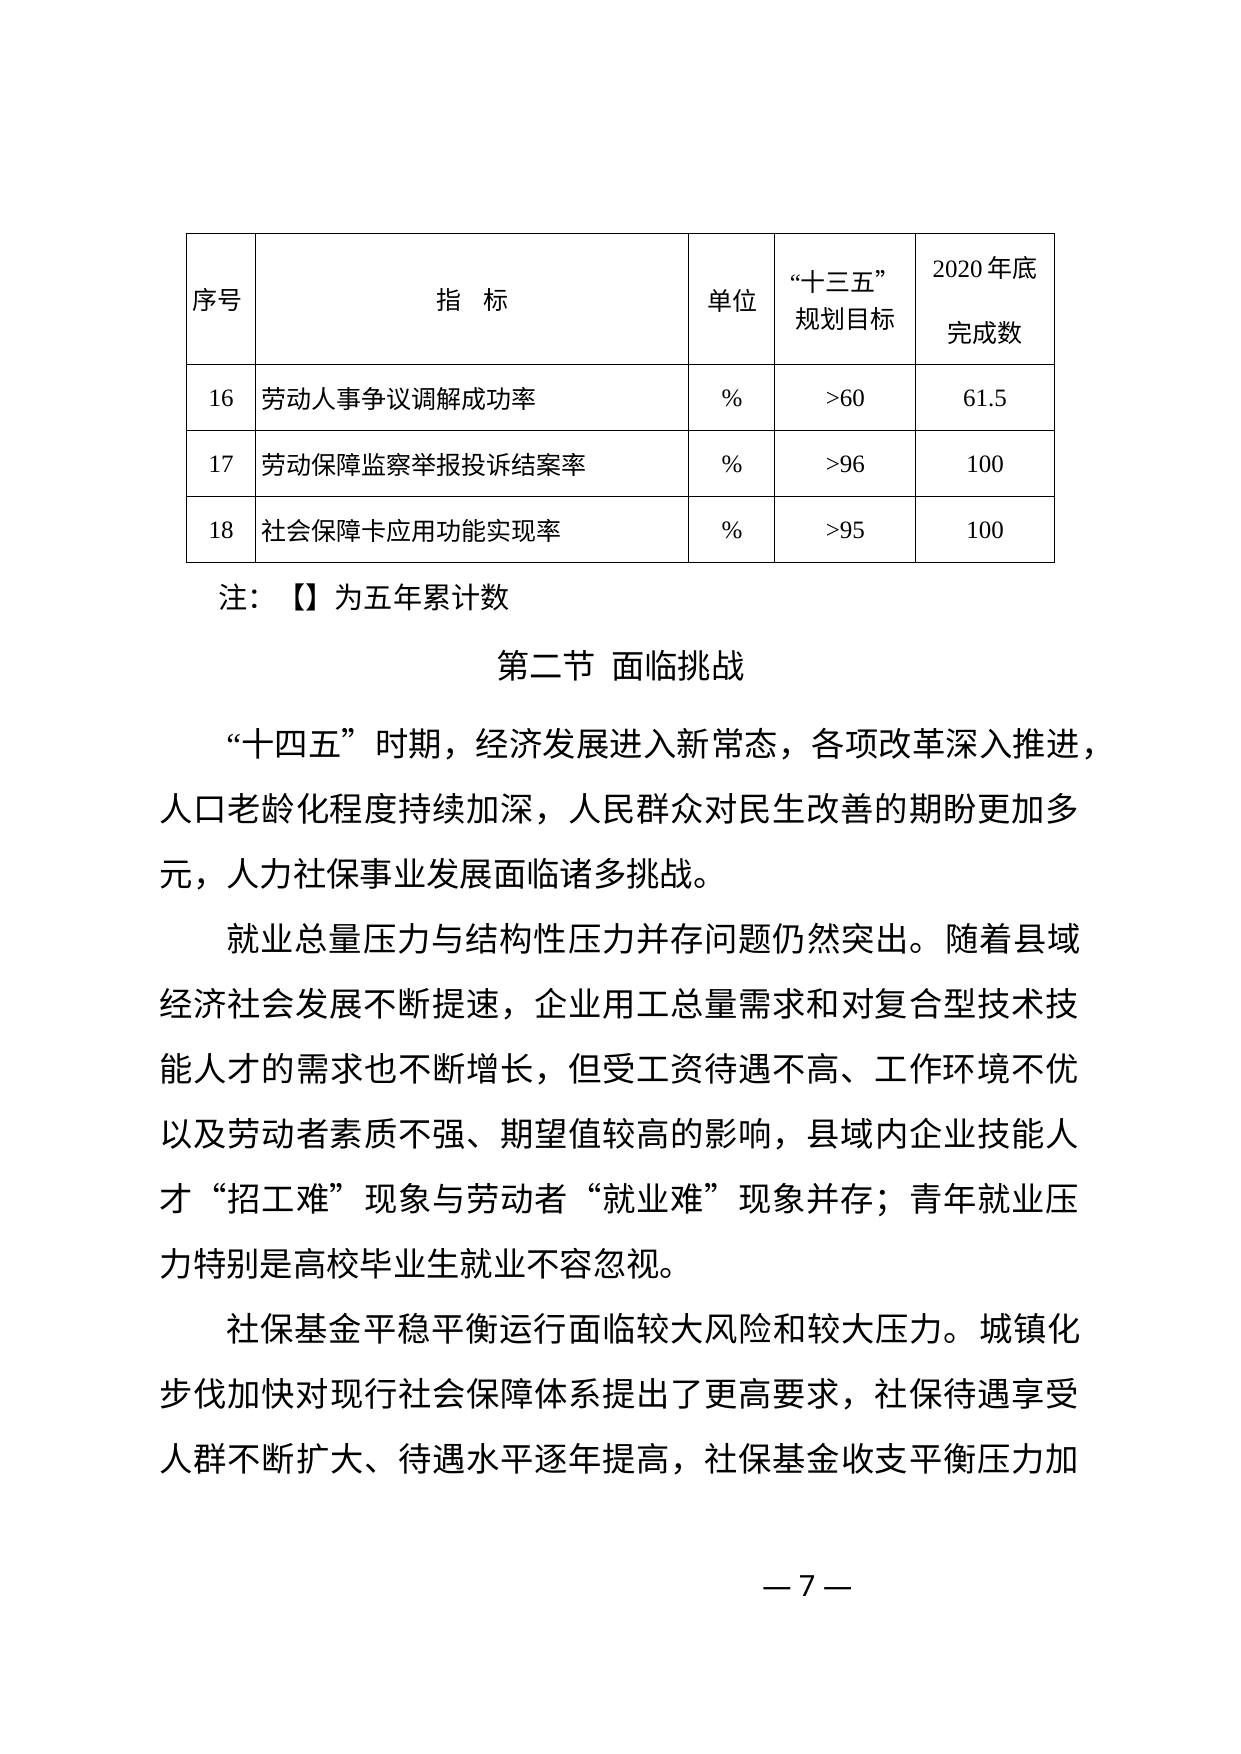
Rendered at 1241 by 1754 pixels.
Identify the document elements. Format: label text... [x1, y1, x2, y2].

table_cell 17 [187, 431, 255, 496]
table_cell % [689, 497, 774, 562]
table_header 单位 [689, 234, 774, 364]
table_cell >95 [775, 497, 915, 562]
table_header 序号 [187, 234, 255, 364]
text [159, 1294, 1081, 1489]
text 第二节 面临挑战 [159, 632, 1081, 697]
table_cell 100 [916, 431, 1054, 496]
table_cell >96 [775, 431, 915, 496]
table_header 指 标 [256, 234, 688, 364]
table_cell % [689, 431, 774, 496]
table_header “十三五”规划目标 [775, 234, 915, 364]
table_cell % [689, 365, 774, 430]
table_cell 劳动保障监察举报投诉结案率 [256, 431, 688, 496]
table_header 2020年底完成数 [916, 234, 1054, 364]
table_cell 61.5 [916, 365, 1054, 430]
text 就业总量压力与结构性压力并存问题仍然突出。随着县域经济社会发展不断提速，企业用工总量需求和对复合型技术技能人才的需求也不断增长，但受工资待遇不高、工作环境不优以及劳动者素质不强、期望值较高的影响，县域内企业技能人才“招工难”现象与劳动者“就业难”现象并存；青年就业压力特别是高校毕业生就业不容忽视。 [159, 904, 1081, 1294]
table_cell 社会保障卡应用功能实现率 [256, 497, 688, 562]
table_cell 18 [187, 497, 255, 562]
table_cell >60 [775, 365, 915, 430]
text “十四五”时期，经济发展进入新常态，各项改革深入推进，人口老龄化程度持续加深，人民群众对民生改善的期盼更加多元，人力社保事业发展面临诸多挑战。 [159, 709, 1081, 904]
table_cell 100 [916, 497, 1054, 562]
table_cell 劳动人事争议调解成功率 [256, 365, 688, 430]
text 注：【】为五年累计数 [159, 563, 1081, 619]
table_cell 16 [187, 365, 255, 430]
